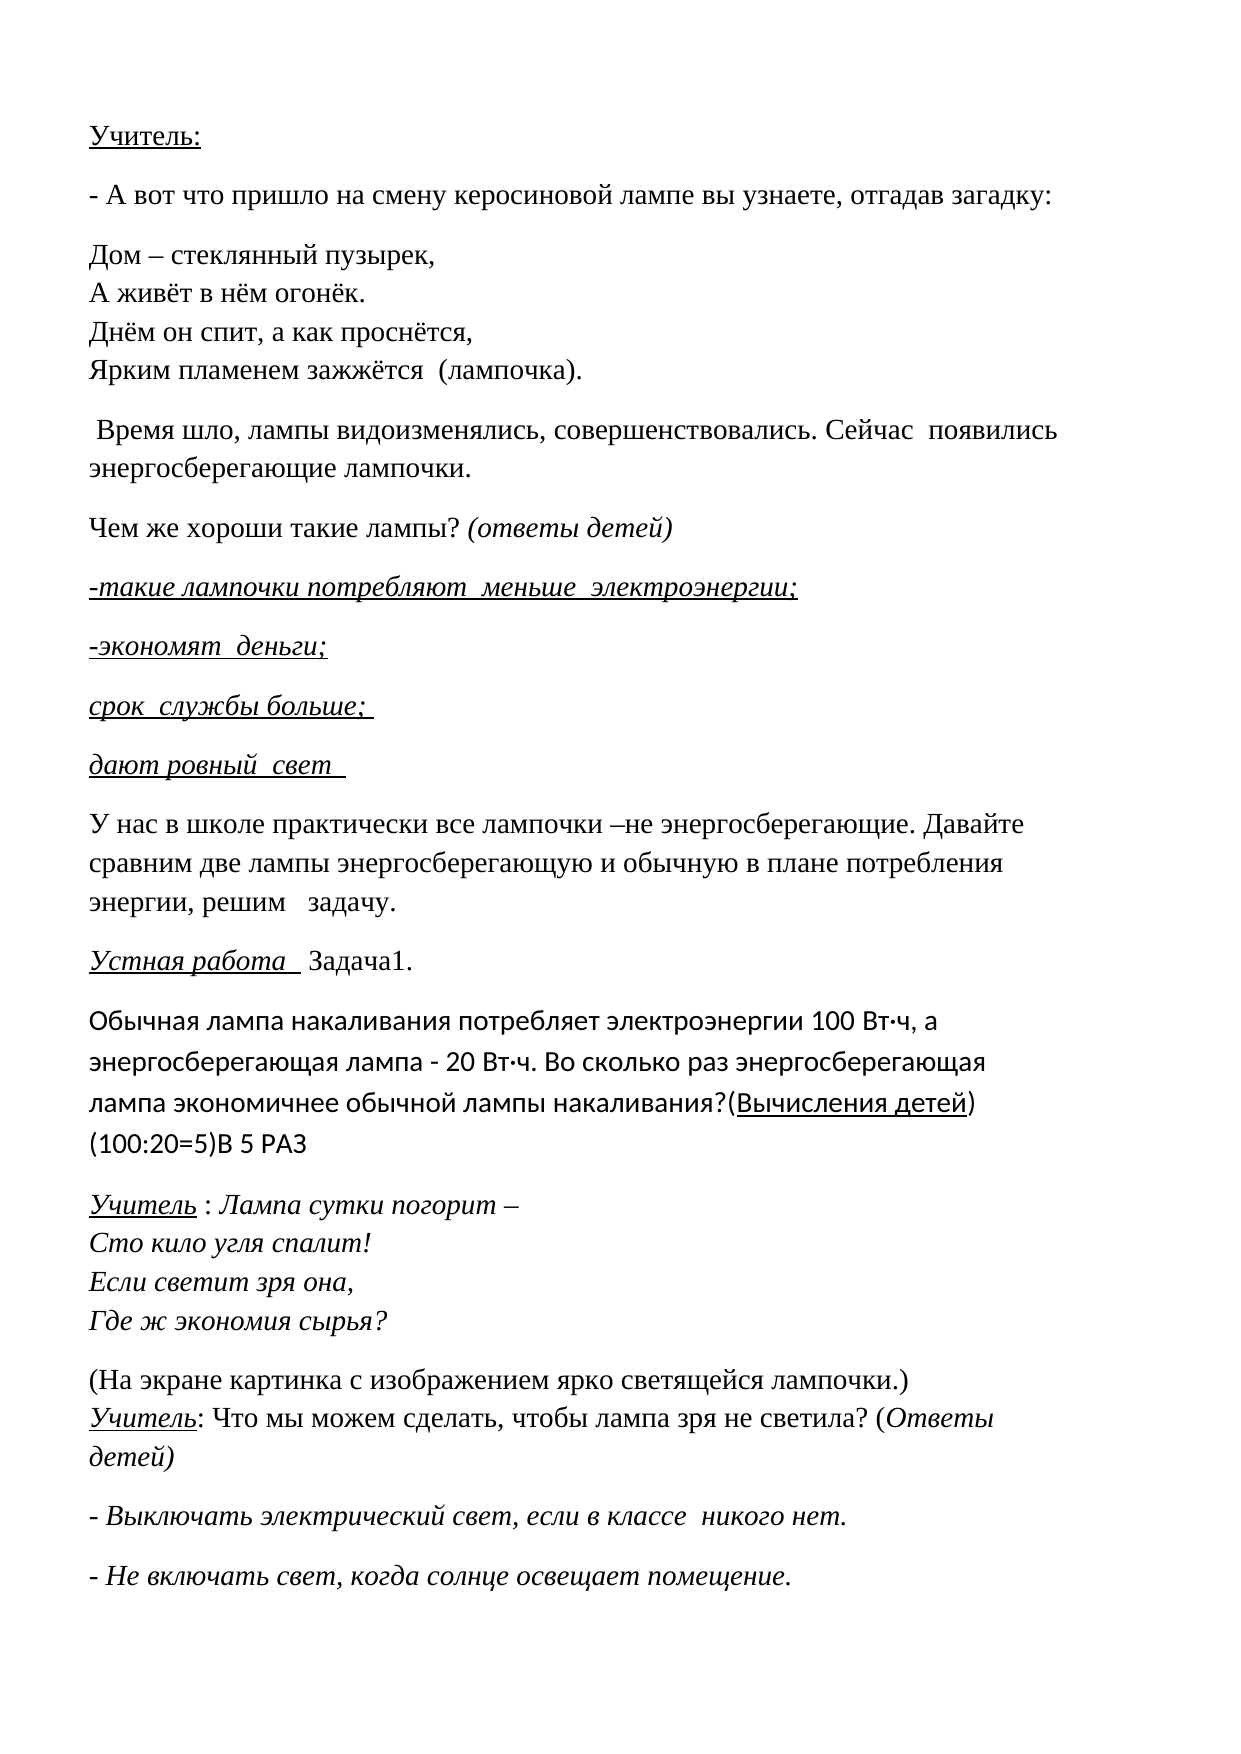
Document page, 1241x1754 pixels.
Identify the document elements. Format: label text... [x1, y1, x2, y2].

text Время шло, лампы видоизменялись, совершенствовались. Сейчас появились энергосберегающие лампочки. [88, 412, 1063, 484]
text Учитель: [88, 118, 1063, 152]
text У нас в школе практически все лампочки –не энергосберегающие. Давайте сравним две лампы энергосберегающую и обычную в плане потребления энергии, решим задачу. [88, 807, 1063, 917]
text Устная работа Задача1. [88, 943, 1063, 977]
text - А вот что пришло на смену керосиновой лампе вы узнаете, отгадав загадку: [88, 177, 1063, 211]
text (На экране картинка с изображением ярко светящейся лампочки.) Учитель: Что мы можем сделать, чтобы лампа зря не светила? (Ответы детей) [88, 1362, 1063, 1473]
text - Не включать свет, когда солнце освещает помещение. [88, 1558, 1063, 1591]
text Чем же хороши такие лампы? (ответы детей) [88, 510, 1063, 543]
text Обычная лампа накаливания потребляет электроэнергии 100 Вт·ч, а энергосберегающая лампа - 20 Вт·ч. Во сколько раз энергосберегающая лампа экономичнее обычной лампы накаливания?(Вычисления детей) (100:20=5)В 5 РАЗ [88, 1002, 1063, 1161]
text Дом – стеклянный пузырек, А живёт в нём огонёк. Днём он спит, а как проснётся, Ярким пламенем зажжётся (лампочка). [88, 237, 1063, 386]
text срок службы больше; [88, 688, 1063, 721]
text Учитель : Лампа сутки погорит – Сто кило угля спалит! Если светит зря она, Где ж экономия сырья? [88, 1187, 1063, 1336]
text - Выключать электрический свет, если в классе никого нет. [88, 1498, 1063, 1532]
text -экономят деньги; [88, 628, 1063, 662]
text -такие лампочки потребляют меньше электроэнергии; [88, 569, 1063, 603]
text дают ровный свет [88, 747, 1063, 781]
